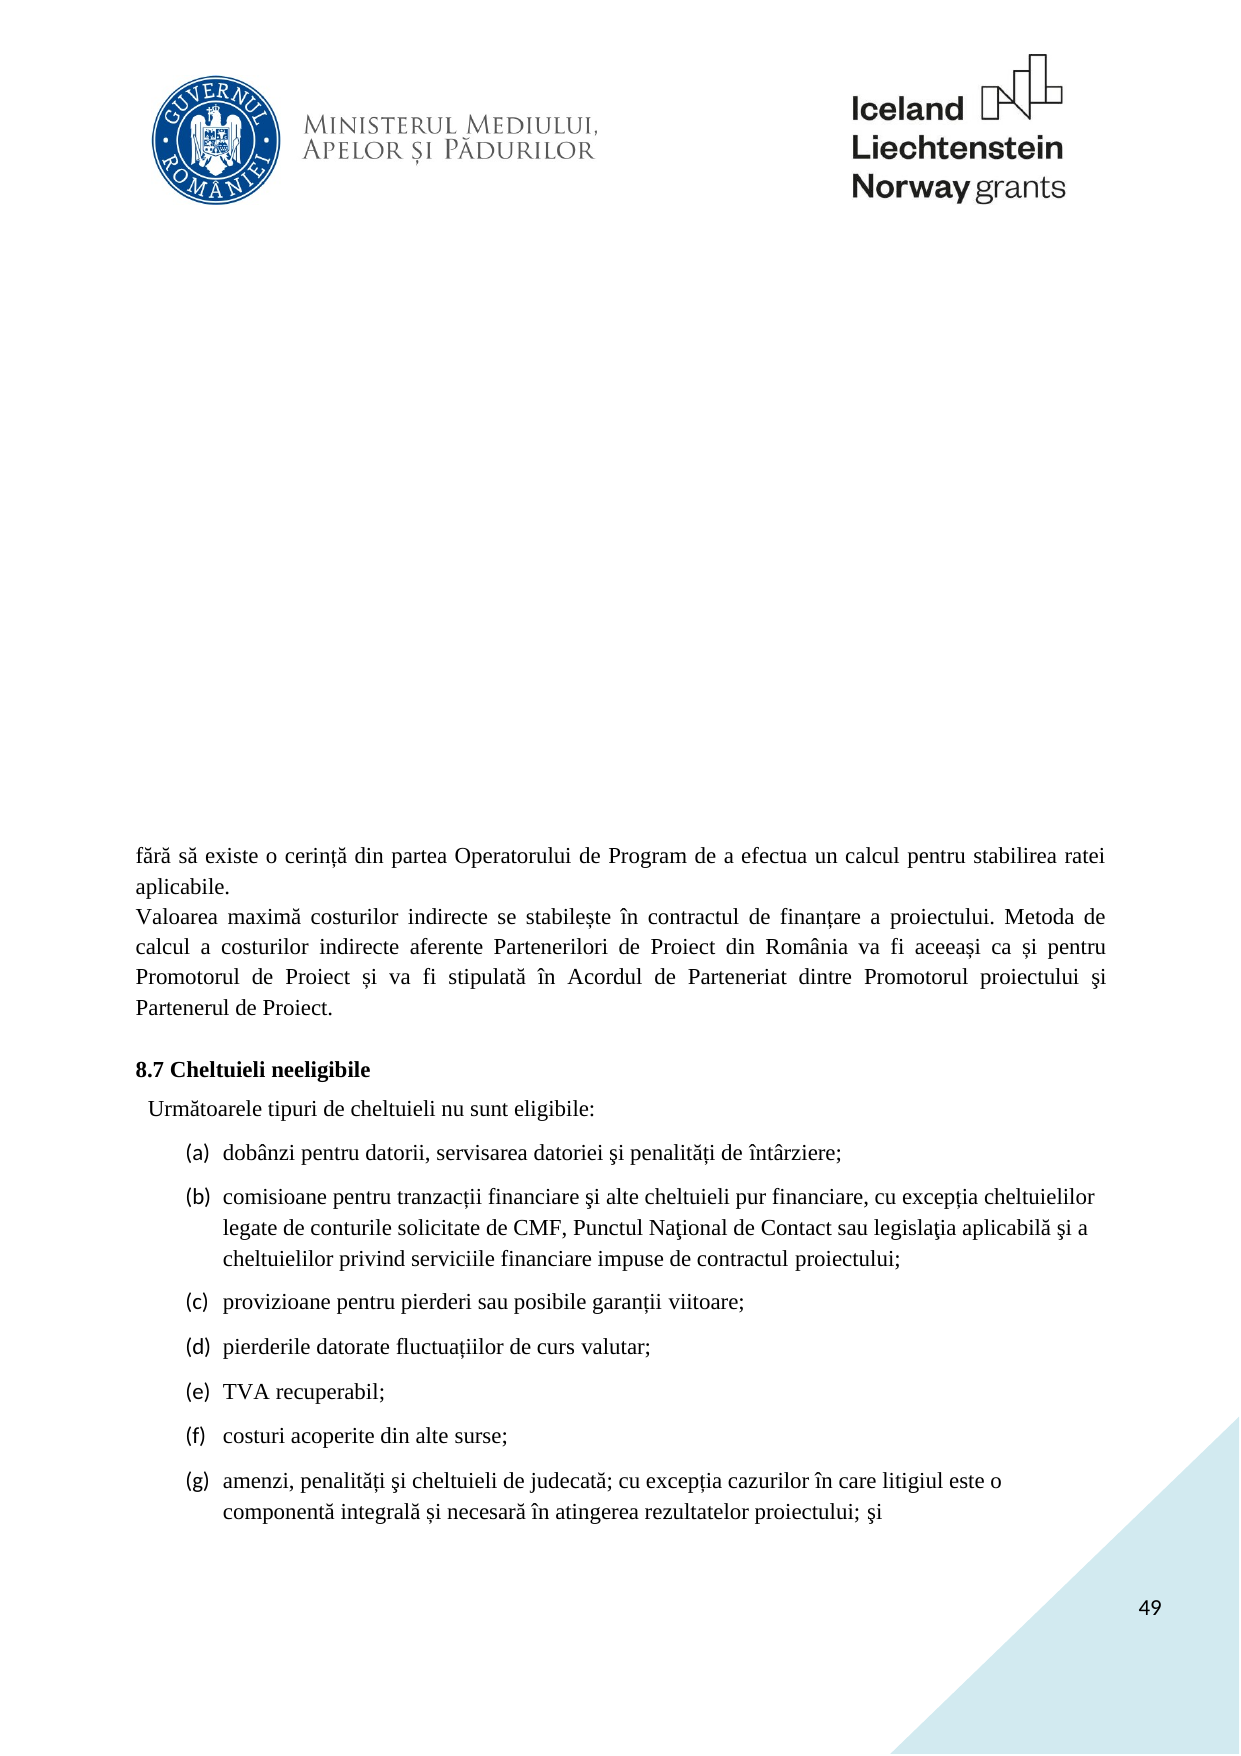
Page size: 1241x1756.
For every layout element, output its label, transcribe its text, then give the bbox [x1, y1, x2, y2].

list amenzi, penalități şi cheltuieli de judecată; cu excepția cazurilor în care litigiul este o componentă integrală și necesară în atingerea rezultatelor proiectului; şi [185, 1466, 1007, 1524]
picture [151, 75, 597, 205]
list pierderile datorate fluctuațiilor de curs valutar; [185, 1332, 1178, 1360]
list TVA recuperabil; [185, 1377, 1178, 1405]
list comisioane pentru tranzacții financiare şi alte cheltuieli pur financiare, cu excepția cheltuielilor legate de conturile solicitate de CMF, Punctul Naţional de Contact sau legislaţia aplicabilă şi a cheltuielilor privind serviciile financiare impuse de contractul proiectului; [185, 1182, 1105, 1271]
text Următoarele tipuri de cheltuieli nu sunt eligibile: [148, 1095, 1178, 1121]
text Costurile indirecte sunt toate cheltuielile eligibile care nu pot fi identificate de către Promotorul proiectului şi / sau partenerul de proiect ca fiind atribuite în mod direct proiectului, dar care pot fi identificate şi justificate în sistemul contabil ca fiind suportate în relaţie directă cu costurile eligibile directe atribuite proiectului. Acestea nu pot include costuri eligibile directe. Costurile indirecte ale proiectului reprezintă o repartizare corectă a cheltuielilor indirecte generale ale Promotorului Proiectului sau Partenerului de Proiect. Pentru prezentul apel de propuneri din cadrul Programului RO-Mediu, acestea pot fi identificate ca fiind o rată fixă de maxim 15% din costurile directe eligibile cu personalul fără să existe o cerință din partea Operatorului de Program de a efectua un calcul pentru stabilirea ratei aplicabile. [135, 843, 1108, 899]
text Valoarea maximă costurilor indirecte se stabilește în contractul de finanțare a proiectului. Metoda de calcul a costurilor indirecte aferente Partenerilori de Proiect din România va fi aceeași ca și pentru Promotorul de Proiect și va fi stipulată în Acordul de Parteneriat dintre Promotorul proiectului şi Partenerul de Proiect. [135, 903, 1108, 1020]
list costuri acoperite din alte surse; [185, 1421, 1178, 1449]
picture [851, 54, 1068, 205]
subtitle 8.7 Cheltuieli neeligibile [135, 1056, 1178, 1082]
list provizioane pentru pierderi sau posibile garanții viitoare; [185, 1287, 1178, 1315]
list dobânzi pentru datorii, servisarea datoriei şi penalități de întârziere; [185, 1138, 1178, 1166]
